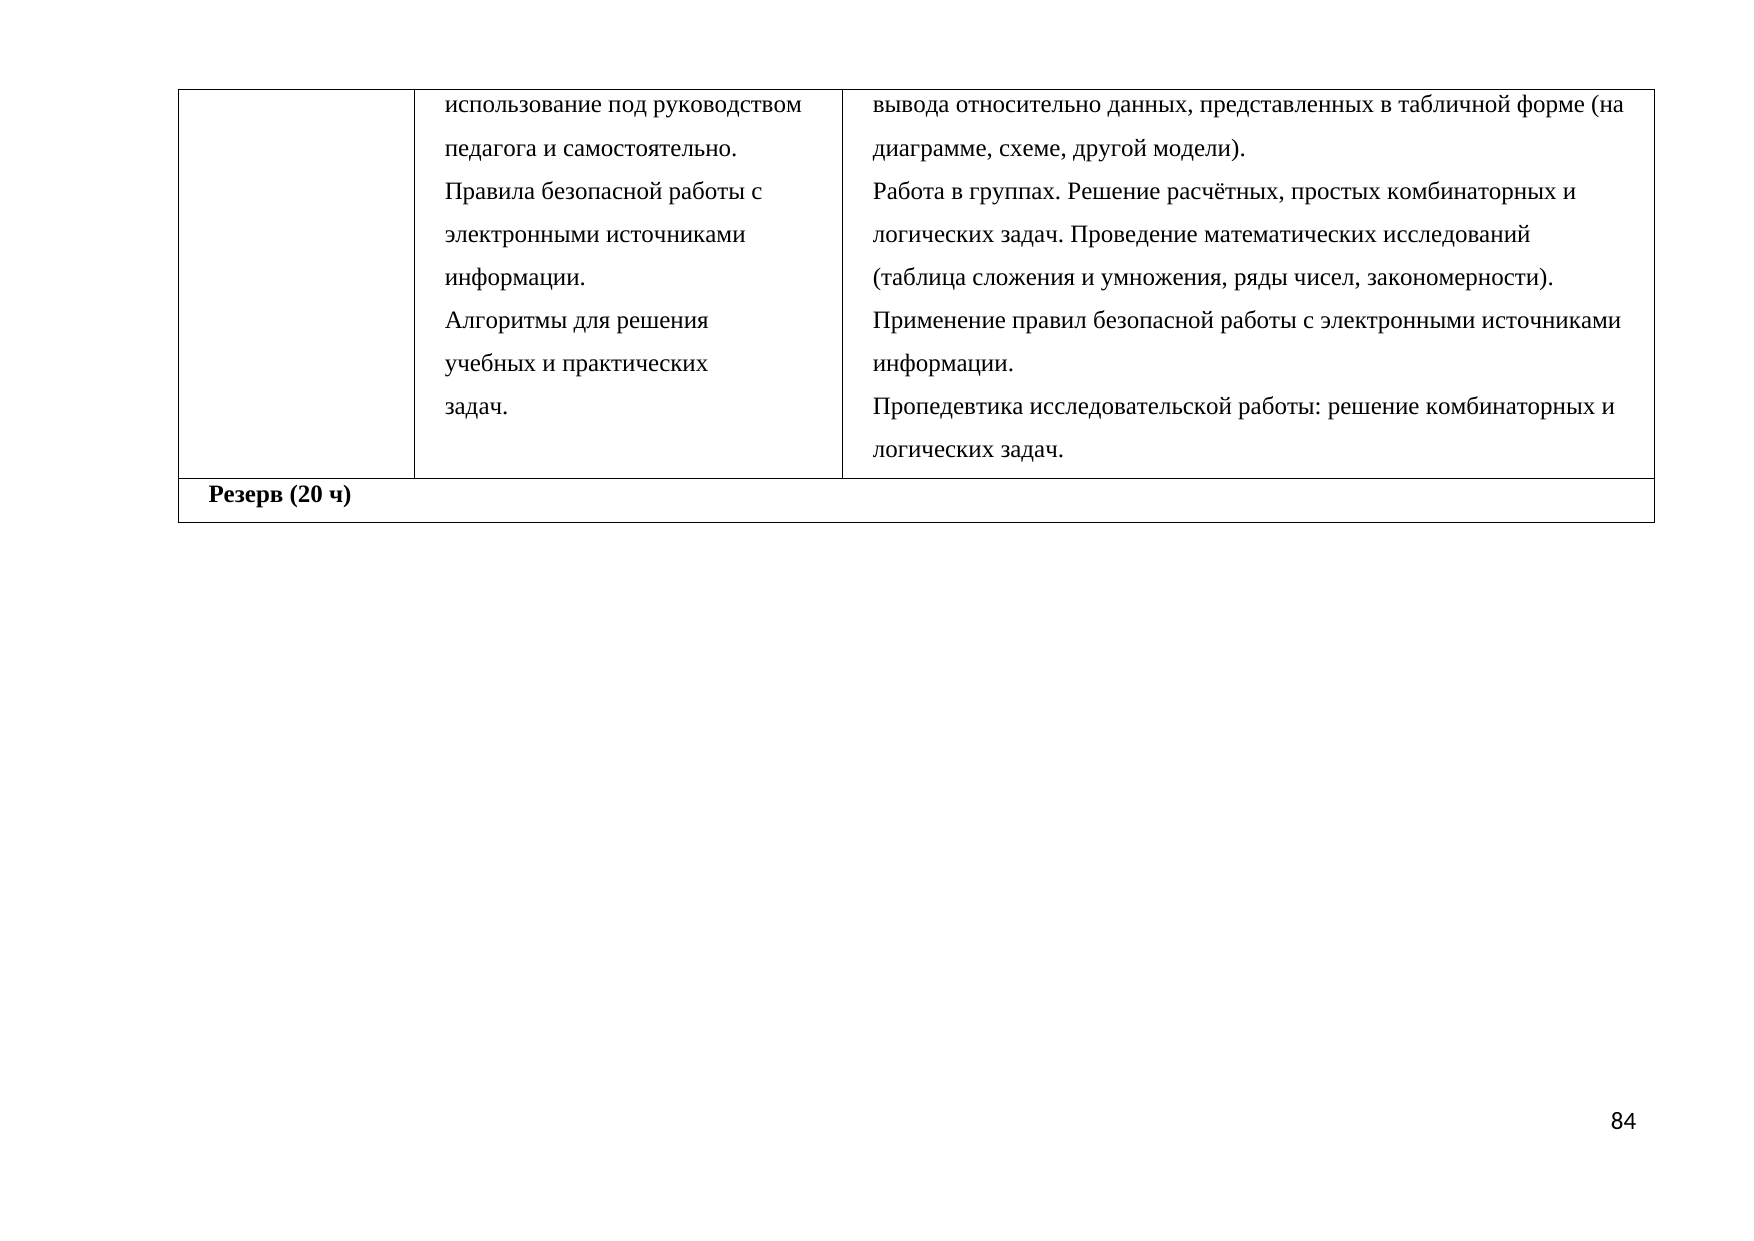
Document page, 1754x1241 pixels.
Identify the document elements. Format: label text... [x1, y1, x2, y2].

table_cell Резерв (20 ч) [179, 479, 1654, 522]
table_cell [843, 90, 1654, 478]
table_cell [415, 90, 842, 478]
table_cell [179, 90, 414, 478]
